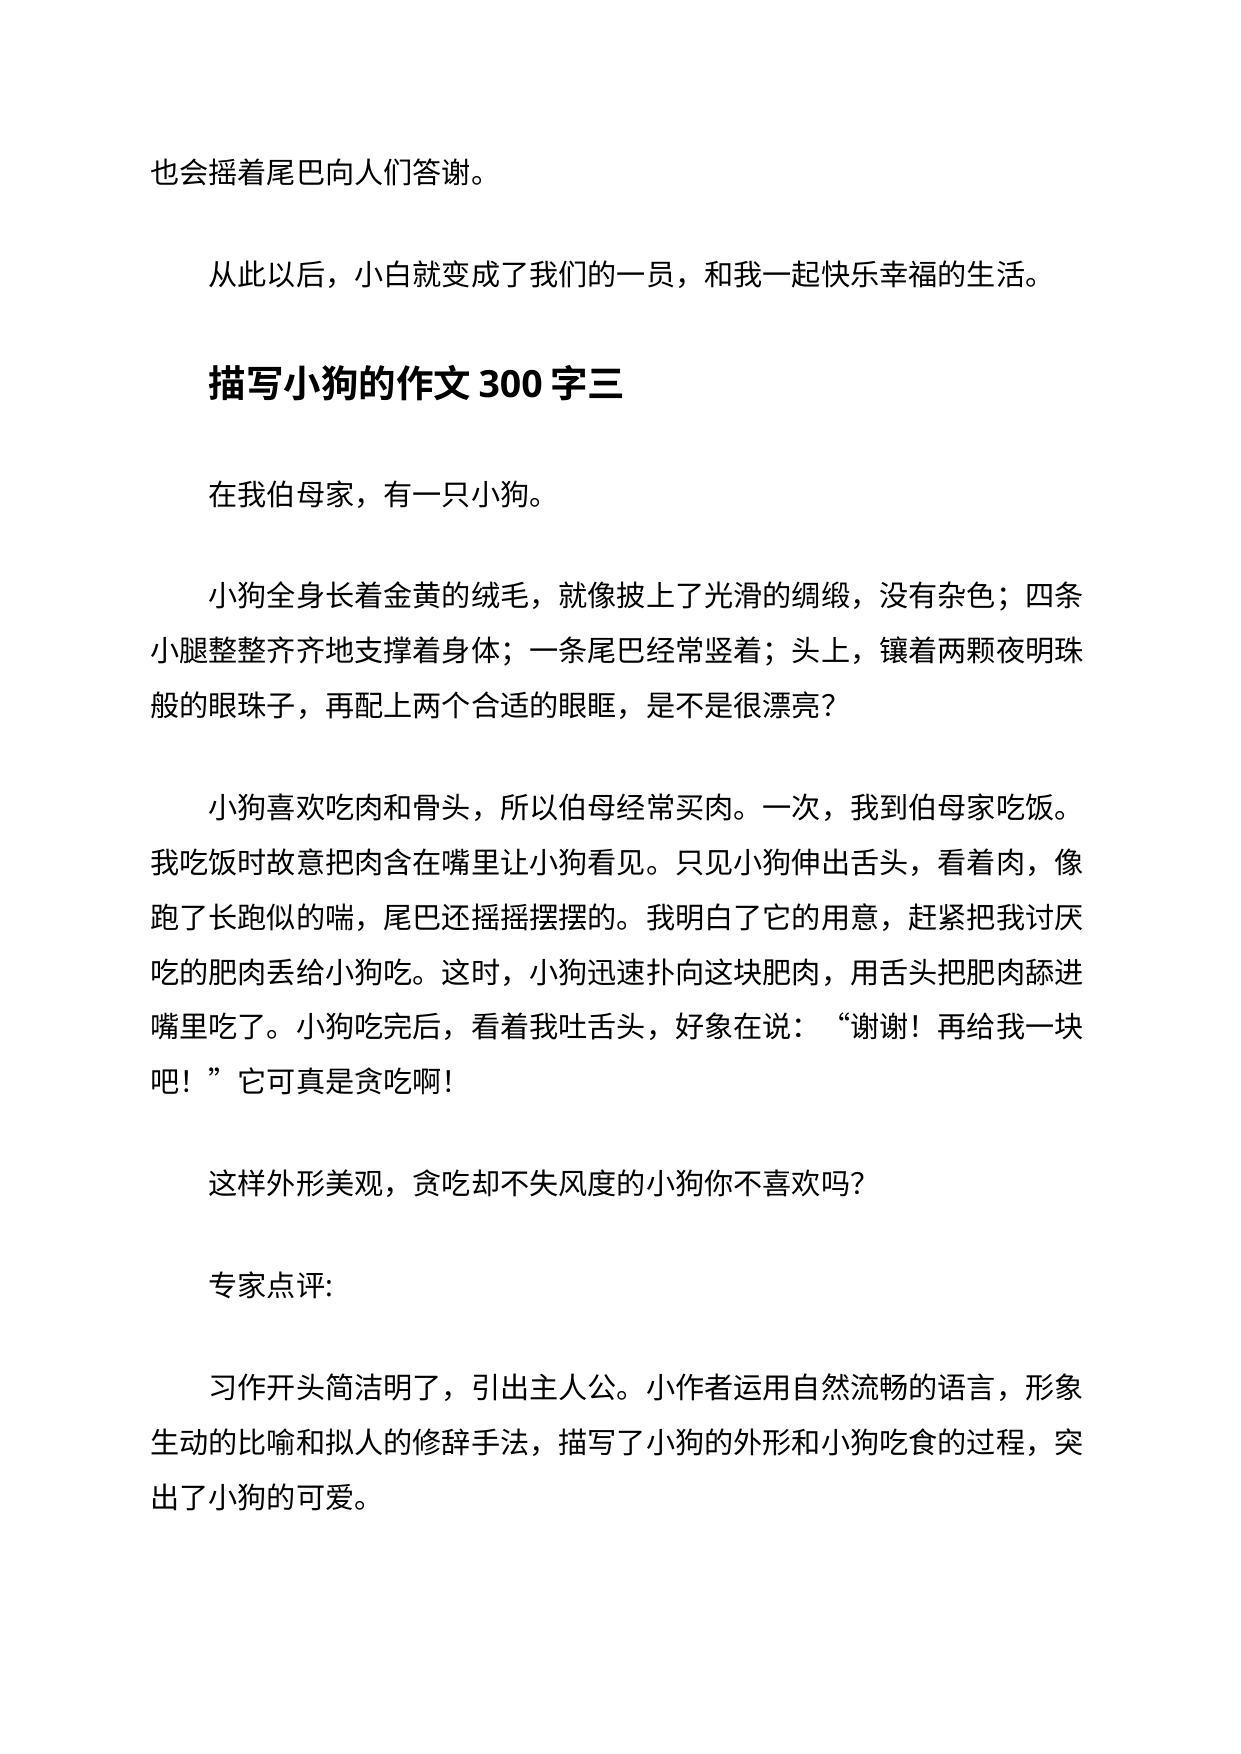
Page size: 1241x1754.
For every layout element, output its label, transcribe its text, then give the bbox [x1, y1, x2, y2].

text 在我伯母家，有一只小狗。 [150, 471, 1090, 513]
text 描写小狗的作文300字三 [150, 353, 1090, 408]
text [150, 150, 1090, 192]
text 专家点评: [150, 1262, 1090, 1305]
text 这样外形美观，贪吃却不失风度的小狗你不喜欢吗？ [150, 1161, 1090, 1203]
text 小狗喜欢吃肉和骨头，所以伯母经常买肉。一次，我到伯母家吃饭。我吃饭时故意把肉含在嘴里让小狗看见。只见小狗伸出舌头，看着肉，像跑了长跑似的喘，尾巴还摇摇摆摆的。我明白了它的用意，赶紧把我讨厌吃的肥肉丢给小狗吃。这时，小狗迅速扑向这块肥肉，用舌头把肥肉舔进嘴里吃了。小狗吃完后，看着我吐舌头，好象在说：“谢谢！再给我一块吧！”它可真是贪吃啊！ [150, 784, 1090, 1101]
text 从此以后，小白就变成了我们的一员，和我一起快乐幸福的生活。 [150, 252, 1090, 294]
text 习作开头简洁明了，引出主人公。小作者运用自然流畅的语言，形象生动的比喻和拟人的修辞手法，描写了小狗的外形和小狗吃食的过程，突出了小狗的可爱。 [150, 1364, 1090, 1517]
text 小狗全身长着金黄的绒毛，就像披上了光滑的绸缎，没有杂色；四条小腿整整齐齐地支撑着身体；一条尾巴经常竖着；头上，镶着两颗夜明珠般的眼珠子，再配上两个合适的眼眶，是不是很漂亮？ [150, 573, 1090, 725]
